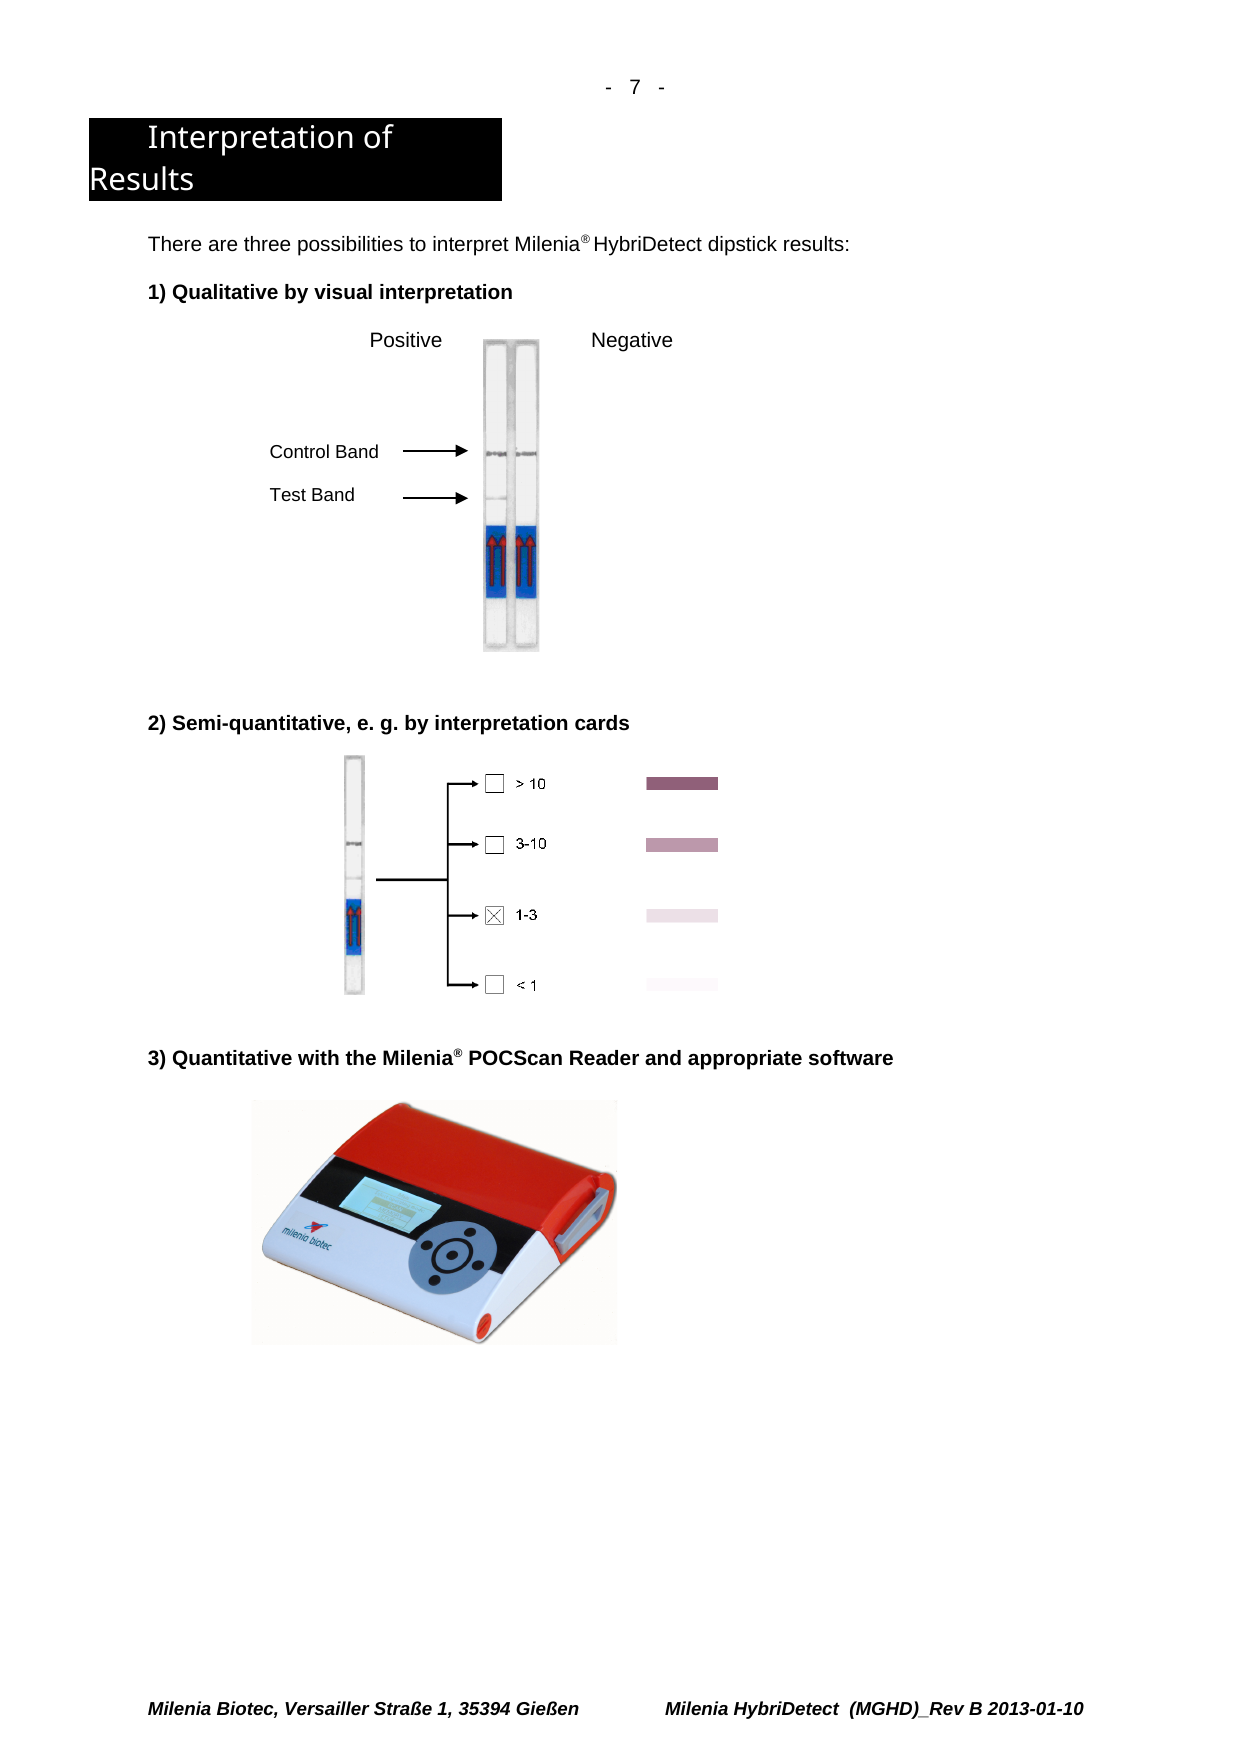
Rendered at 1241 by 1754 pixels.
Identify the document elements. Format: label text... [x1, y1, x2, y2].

text 2) Semi-quantitative, e. g. by interpretation cards [148, 711, 1122, 735]
text Positive Negative [340, 327, 1122, 351]
text 3) Quantitative with the Milenia® POCScan Reader and appropriate software [148, 1046, 1122, 1070]
text 1) Qualitative by visual interpretation [148, 279, 1122, 303]
picture [251, 1100, 618, 1345]
subtitle Interpretation of Results [89, 118, 502, 201]
text There are three possibilities to interpret Milenia® HybriDetect dipstick results: [148, 232, 1122, 256]
